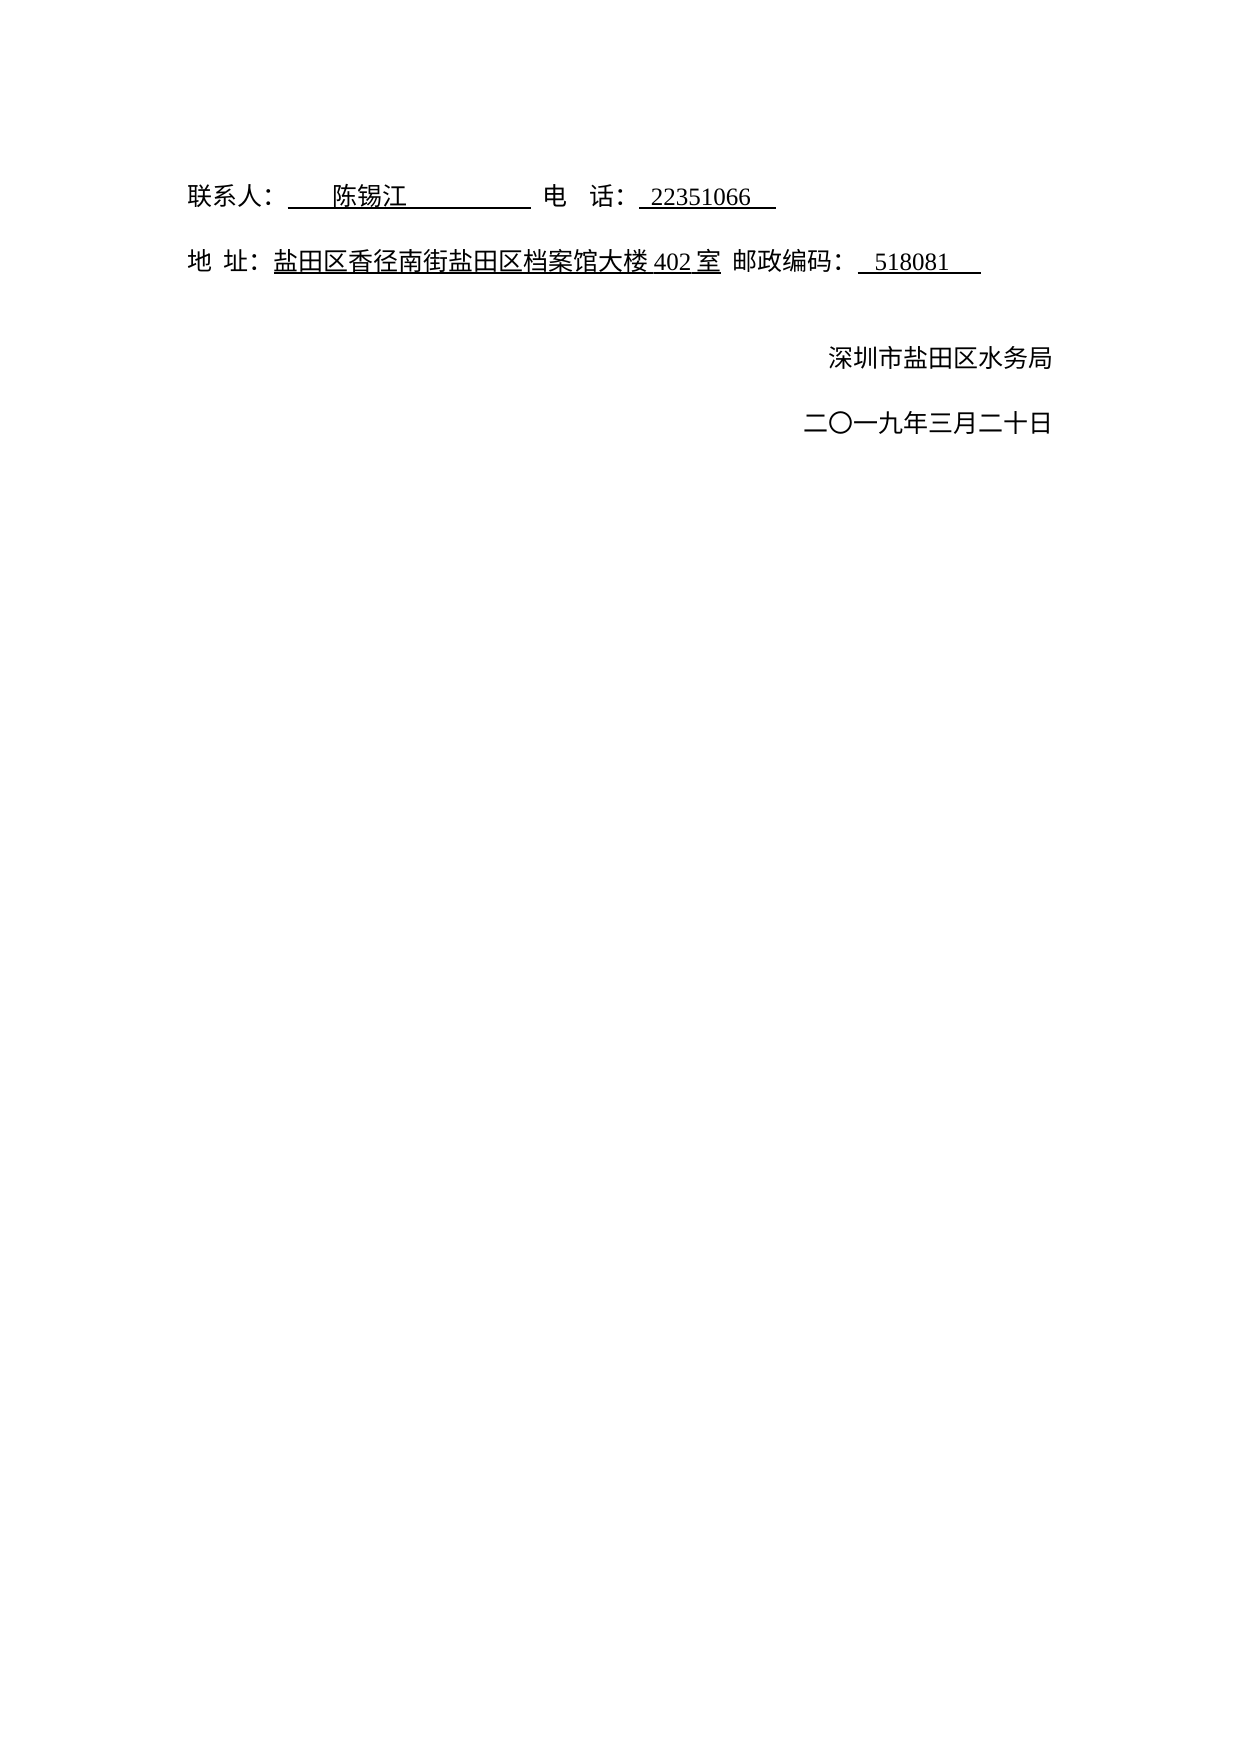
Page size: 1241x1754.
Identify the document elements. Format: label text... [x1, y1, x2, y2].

text 联系人： 陈锡江 电 话： 22351066 [187, 162, 1053, 227]
text 地 址：盐田区香径南街盐田区档案馆大楼402室 邮政编码： 518081 [187, 227, 1053, 292]
text 二〇一九年三月二十日 [187, 389, 1053, 454]
text 深圳市盐田区水务局 [187, 324, 1053, 389]
